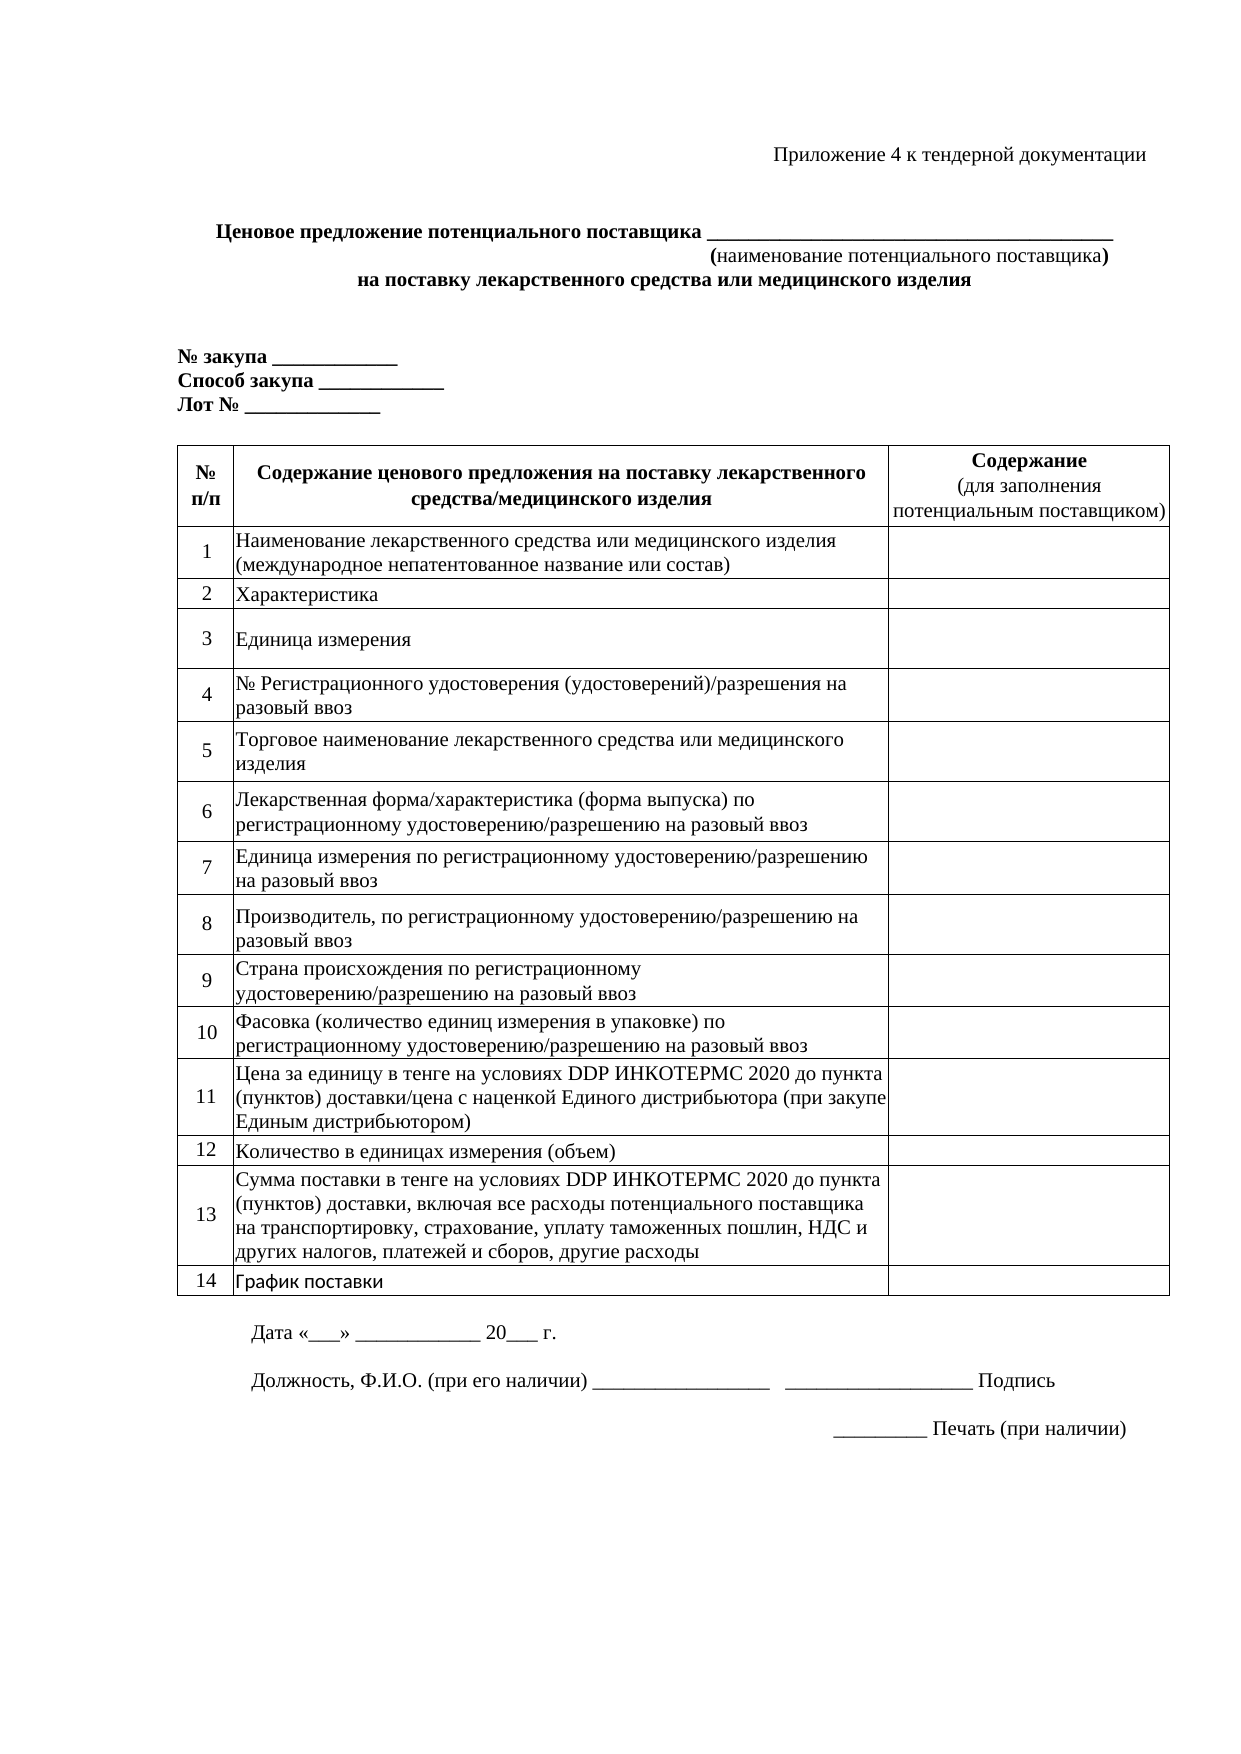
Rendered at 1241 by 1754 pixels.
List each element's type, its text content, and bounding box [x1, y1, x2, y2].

table_cell 6 [178, 782, 233, 841]
table_cell [889, 1166, 1169, 1265]
table_cell [889, 1266, 1169, 1295]
table_cell 12 [178, 1136, 233, 1164]
table_cell [889, 1059, 1169, 1135]
table_cell [889, 842, 1169, 893]
table_cell Единица измерения по регистрационному удостоверению/разрешению на разовый ввоз [234, 842, 888, 893]
table_cell 9 [178, 955, 233, 1006]
table_cell [889, 1007, 1169, 1058]
table_cell [889, 782, 1169, 841]
text Ценовое предложение потенциального поставщика _______________________________________ [177, 219, 1152, 243]
table_cell Лекарственная форма/характеристика (форма выпуска) по регистрационному удостоверению/разрешению на разовый ввоз [234, 782, 888, 841]
table_cell 5 [178, 722, 233, 781]
table_header Содержание (для заполнения потенциальным поставщиком) [889, 446, 1169, 526]
text Приложение 4 к тендерной документации [177, 142, 1152, 166]
table_cell Фасовка (количество единиц измерения в упаковке) по регистрационному удостоверению/разрешению на разовый ввоз [234, 1007, 888, 1058]
table_cell № Регистрационного удостоверения (удостоверений)/разрешения на разовый ввоз [234, 669, 888, 721]
table_cell 10 [178, 1007, 233, 1058]
table_cell [889, 895, 1169, 954]
table_header Содержание ценового предложения на поставку лекарственного средства/медицинского изделия [234, 446, 888, 526]
table_cell [889, 527, 1169, 578]
table_cell 1 [178, 527, 233, 578]
text на поставку лекарственного средства или медицинского изделия [177, 267, 1152, 291]
text _________ Печать (при наличии) [620, 1416, 1152, 1440]
table_cell 13 [178, 1166, 233, 1265]
text Лот № _____________ [177, 392, 1152, 416]
table_cell [889, 609, 1169, 668]
table_cell График поставки [234, 1266, 888, 1295]
text (наименование потенциального поставщика) [177, 243, 1152, 267]
text Дата «___» ____________ 20___ г. [177, 1320, 1152, 1368]
text Должность, Ф.И.О. (при его наличии) _________________ __________________ Подпись [177, 1368, 1152, 1416]
table_cell Характеристика [234, 579, 888, 608]
table_cell [889, 1136, 1169, 1164]
table_cell 14 [178, 1266, 233, 1295]
table_cell Сумма поставки в тенге на условиях DDP ИНКОТЕРМС 2020 до пункта (пунктов) доставки, включая все расходы потенциального поставщика на транспортировку, страхование, уплату таможенных пошлин, НДС и других налогов, платежей и сборов, другие расходы [234, 1166, 888, 1265]
table_cell Наименование лекарственного средства или медицинского изделия (международное непатентованное название или состав) [234, 527, 888, 578]
table_cell Торговое наименование лекарственного средства или медицинского изделия [234, 722, 888, 781]
table_cell Единица измерения [234, 609, 888, 668]
table_cell [889, 722, 1169, 781]
table_cell Страна происхождения по регистрационному удостоверению/разрешению на разовый ввоз [234, 955, 888, 1006]
table_cell [889, 955, 1169, 1006]
table_cell Количество в единицах измерения (объем) [234, 1136, 888, 1164]
table_cell [889, 669, 1169, 721]
text Способ закупа ____________ [177, 368, 1152, 392]
table_cell 7 [178, 842, 233, 893]
table_cell Производитель, по регистрационному удостоверению/разрешению на разовый ввоз [234, 895, 888, 954]
table_cell 3 [178, 609, 233, 668]
table_header № п/п [178, 446, 233, 526]
table_cell Цена за единицу в тенге на условиях DDP ИНКОТЕРМС 2020 до пункта (пунктов) доставки/цена с наценкой Единого дистрибьютора (при закупе Единым дистрибьютором) [234, 1059, 888, 1135]
table_cell 8 [178, 895, 233, 954]
table_cell 11 [178, 1059, 233, 1135]
table_cell [889, 579, 1169, 608]
table_cell 2 [178, 579, 233, 608]
text № закупа ____________ [177, 344, 1152, 368]
table_cell 4 [178, 669, 233, 721]
